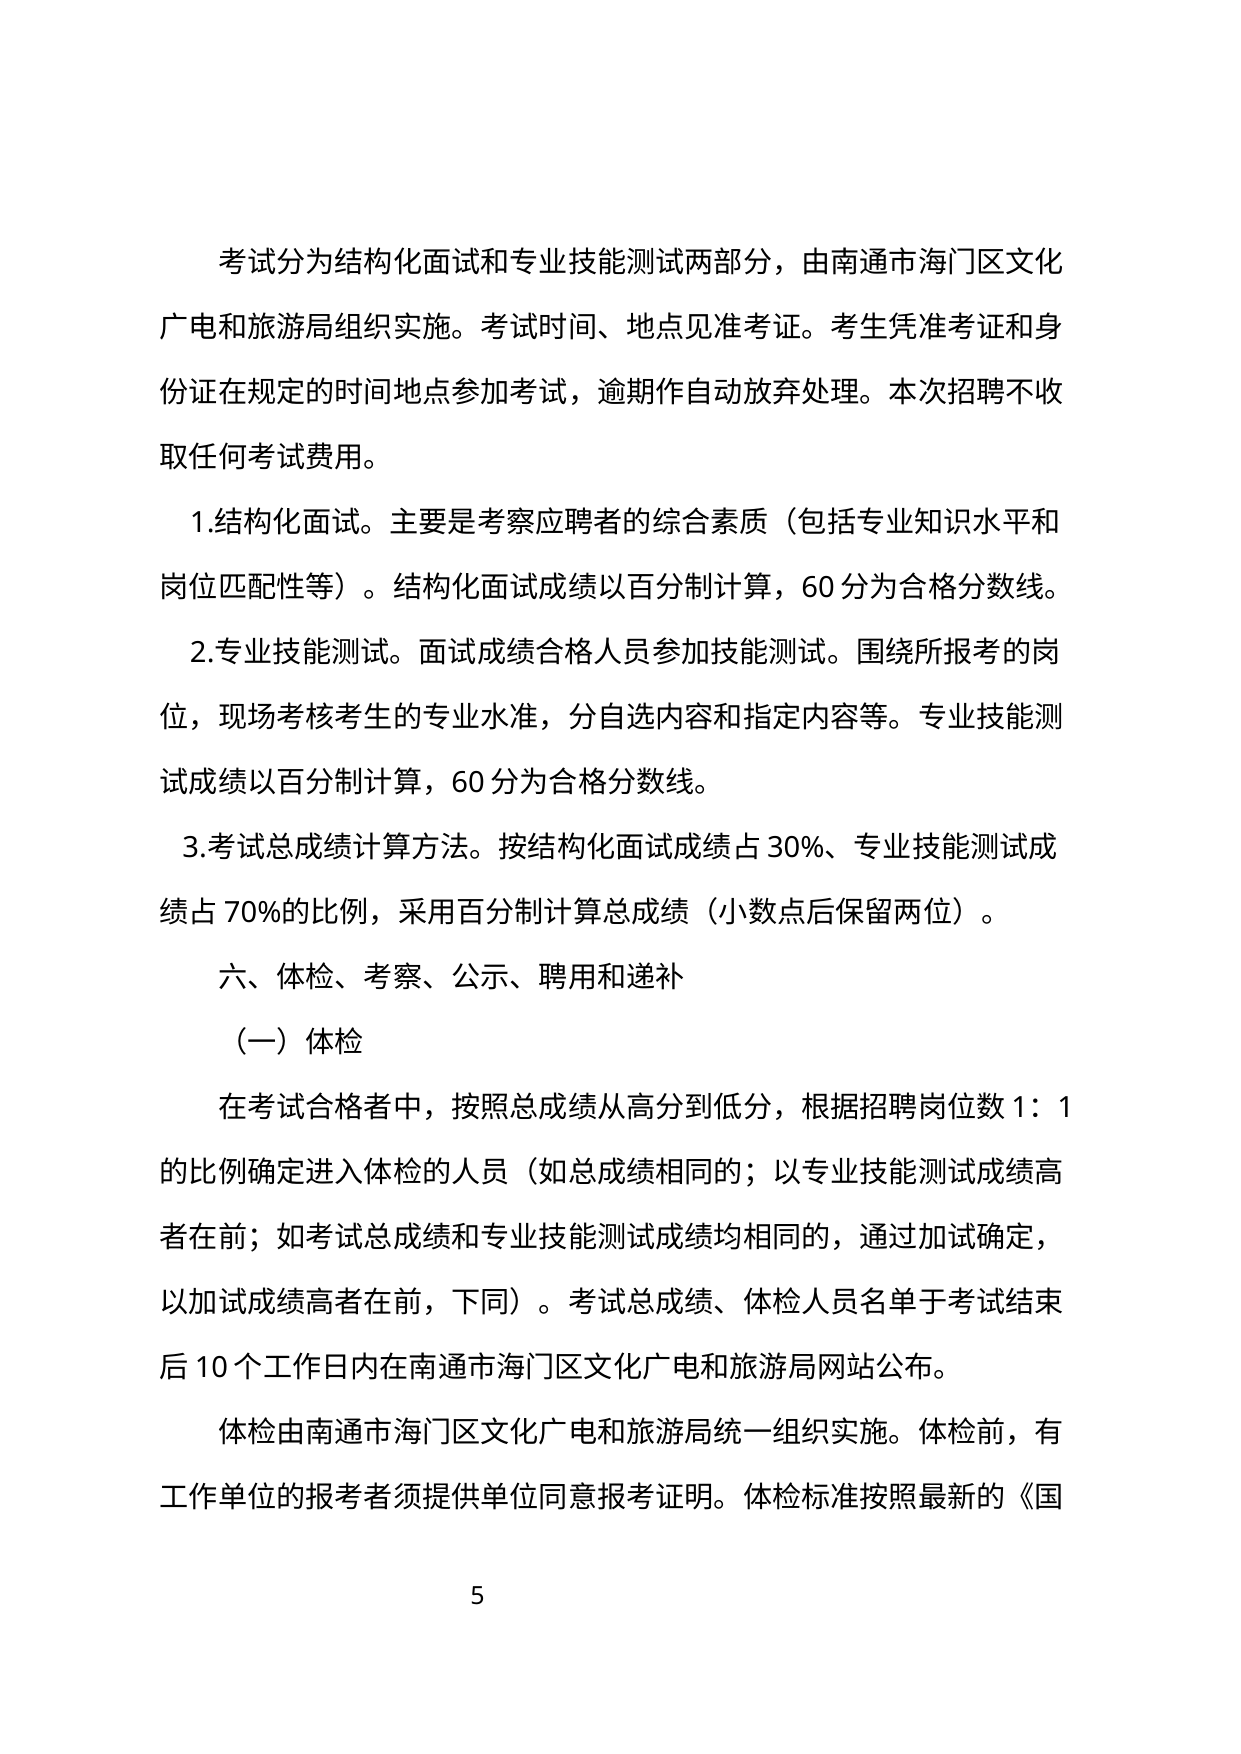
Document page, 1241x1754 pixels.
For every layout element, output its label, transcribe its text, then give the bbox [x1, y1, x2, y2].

text 在考试合格者中，按照总成绩从高分到低分，根据招聘岗位数1：1的比例确定进入体检的人员（如总成绩相同的；以专业技能测试成绩高者在前；如考试总成绩和专业技能测试成绩均相同的，通过加试确定，以加试成绩高者在前，下同）。考试总成绩、体检人员名单于考试结束后10个工作日内在南通市海门区文化广电和旅游局网站公布。 [159, 1072, 1081, 1397]
text （一）体检 [159, 1007, 1081, 1072]
text 六、体检、考察、公示、聘用和递补 [159, 942, 1081, 1007]
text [159, 1397, 1081, 1527]
text 考试分为结构化面试和专业技能测试两部分，由南通市海门区文化广电和旅游局组织实施。考试时间、地点见准考证。考生凭准考证和身份证在规定的时间地点参加考试，逾期作自动放弃处理。本次招聘不收取任何考试费用。 1.结构化面试。主要是考察应聘者的综合素质（包括专业知识水平和岗位匹配性等）。结构化面试成绩以百分制计算，60分为合格分数线。 2.专业技能测试。面试成绩合格人员参加技能测试。围绕所报考的岗位，现场考核考生的专业水准，分自选内容和指定内容等。专业技能测试成绩以百分制计算，60分为合格分数线。 3.考试总成绩计算方法。按结构化面试成绩占30%、专业技能测试成绩占70%的比例，采用百分制计算总成绩（小数点后保留两位）。 [159, 227, 1081, 942]
